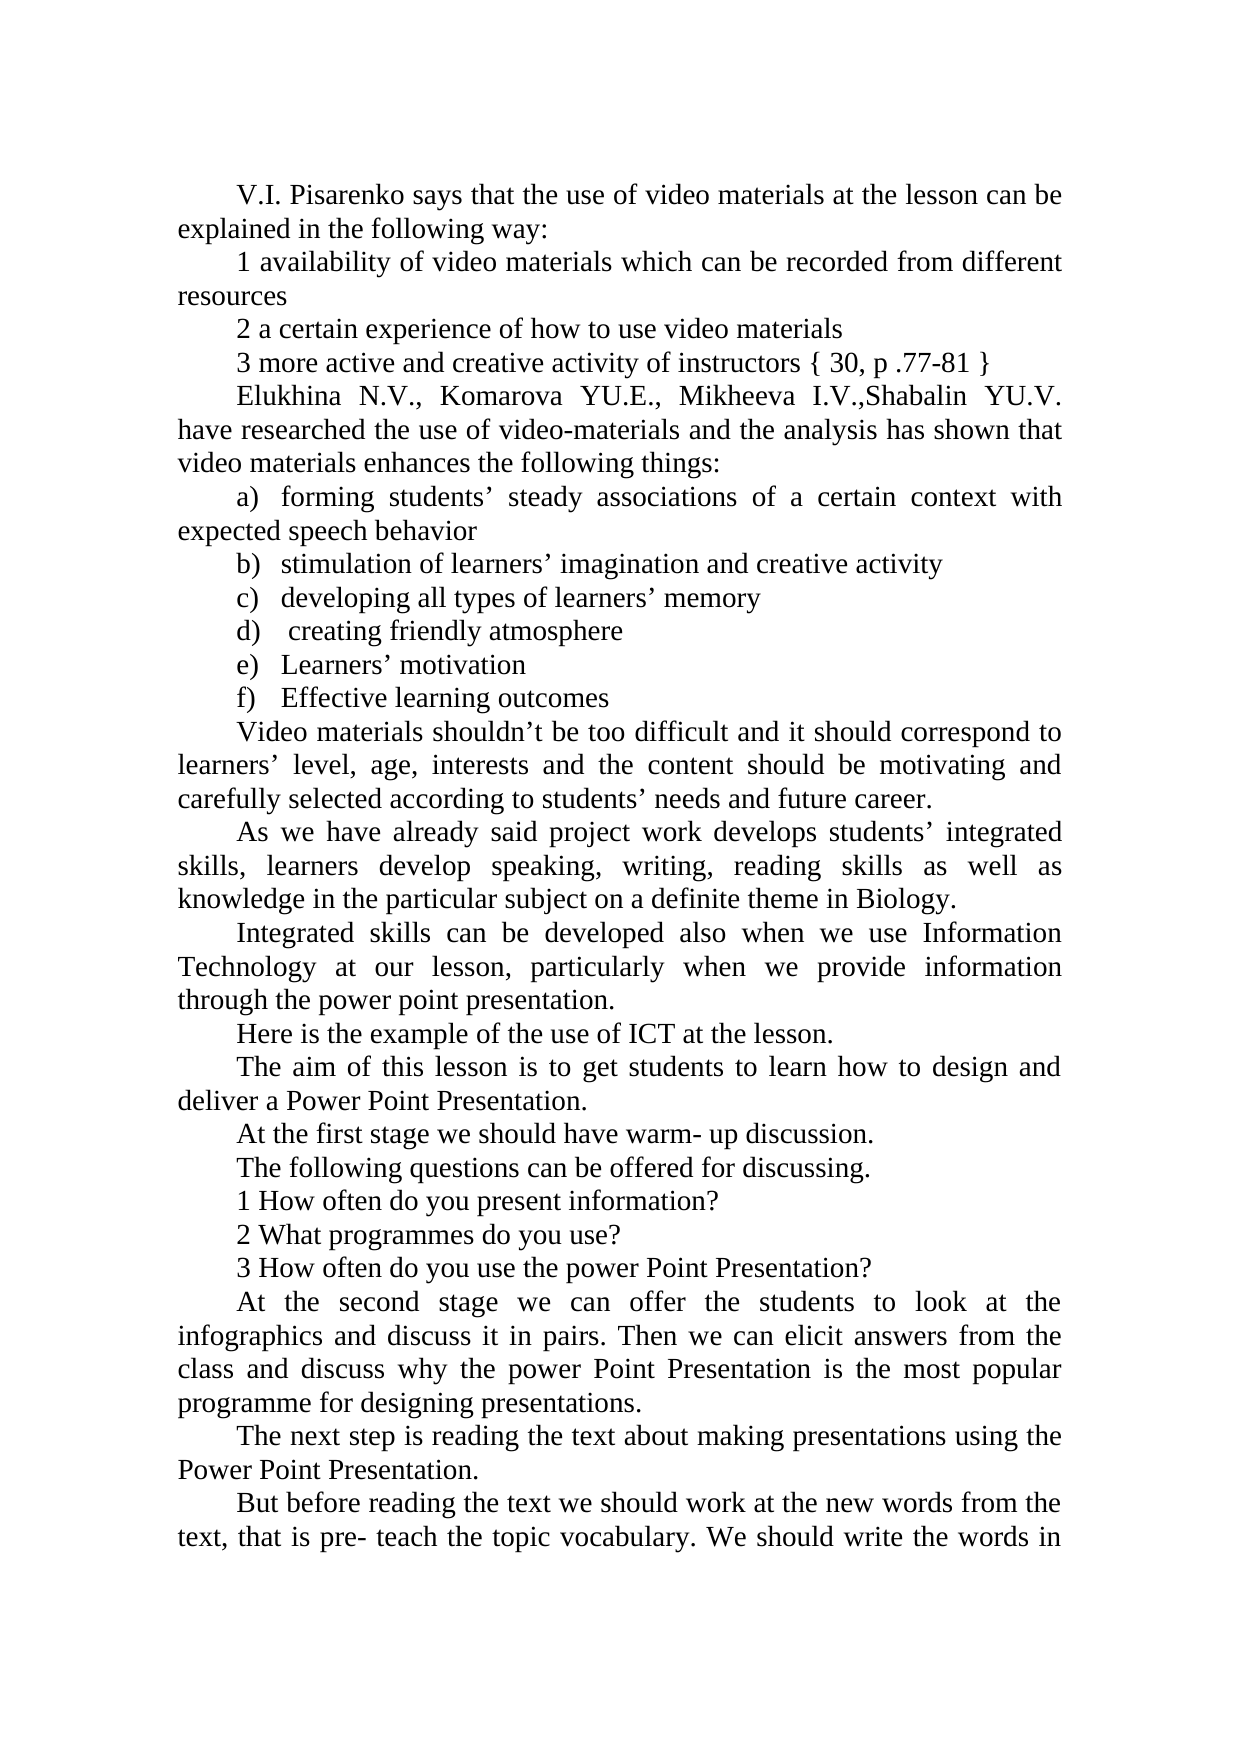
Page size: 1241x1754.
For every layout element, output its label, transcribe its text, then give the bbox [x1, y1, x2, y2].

list a certain experience of how to use video materials [177, 311, 1063, 345]
text 3 How often do you use the power Point Presentation? [177, 1251, 1063, 1284]
text 2 What programmes do you use? [177, 1217, 1063, 1251]
list more active and creative activity of instructors { 30, p .77-81 } [177, 345, 1063, 378]
list creating friendly atmosphere [177, 613, 1063, 647]
text At the first stage we should have warm- up discussion. [177, 1116, 1063, 1150]
text The following questions can be offered for discussing. [177, 1150, 1063, 1183]
text Here is the example of the use of ICT at the lesson. [177, 1016, 1063, 1049]
list Elukhina N.V., Komarova YU.E., Mikheeva I.V.,Shabalin YU.V. have researched the use of video-materials and the analysis has shown that video materials enhances the following things: [177, 378, 1063, 479]
list developing all types of learners’ memory [177, 580, 1063, 613]
text As we have already said project work develops students’ integrated skills, learners develop speaking, writing, reading skills as well as knowledge in the particular subject on a definite theme in Biology. [177, 814, 1063, 915]
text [177, 1485, 1063, 1552]
list Learners’ motivation [177, 647, 1063, 680]
list availability of video materials which can be recorded from different resources [177, 244, 1063, 311]
list Effective learning outcomes [177, 680, 1063, 714]
text The aim of this lesson is to get students to learn how to design and deliver a Power Point Presentation. [177, 1049, 1063, 1116]
text 1 How often do you present information? [177, 1183, 1063, 1217]
list stimulation of learners’ imagination and creative activity [177, 546, 1063, 580]
text V.I. Pisarenko says that the use of video materials at the lesson can be explained in the following way: [177, 177, 1063, 244]
list forming students’ steady associations of a certain context with expected speech behavior [177, 479, 1063, 546]
text Video materials shouldn’t be too difficult and it should correspond to learners’ level, age, interests and the content should be motivating and carefully selected according to students’ needs and future career. [177, 714, 1063, 814]
text Integrated skills can be developed also when we use Information Technology at our lesson, particularly when we provide information through the power point presentation. [177, 915, 1063, 1016]
text At the second stage we can offer the students to look at the infographics and discuss it in pairs. Then we can elicit answers from the class and discuss why the power Point Presentation is the most popular programme for designing presentations. [177, 1284, 1063, 1418]
text The next step is reading the text about making presentations using the Power Point Presentation. [177, 1418, 1063, 1485]
